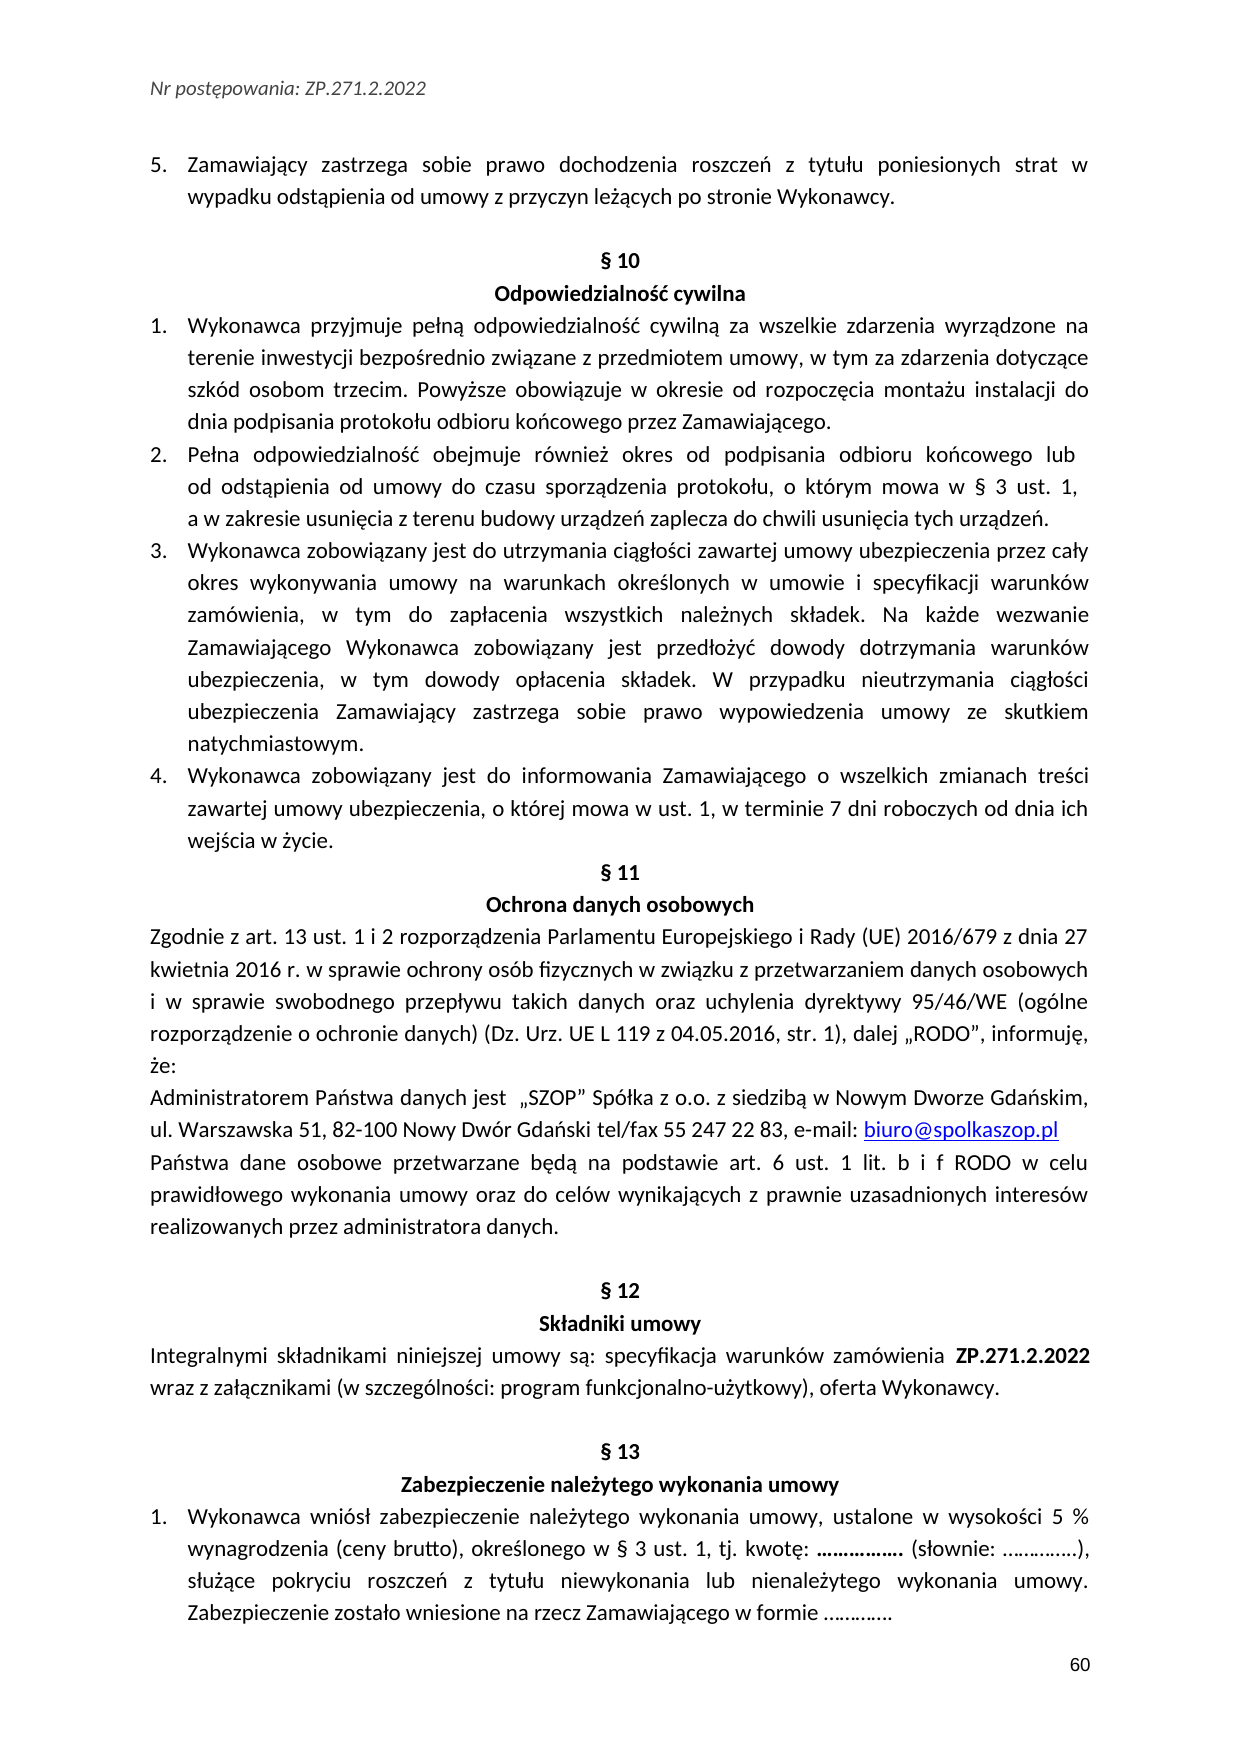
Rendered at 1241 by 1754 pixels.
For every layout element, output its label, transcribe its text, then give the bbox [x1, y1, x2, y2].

text Administratorem Państwa danych jest „SZOP” Spółka z o.o. z siedzibą w Nowym Dworze Gdańskim, ul. Warszawska 51, 82-100 Nowy Dwór Gdański tel/fax 55 247 22 83, e-mail: biuro@spolkaszop.pl [150, 1083, 1090, 1144]
text § 12 Składniki umowy [150, 1277, 1090, 1337]
list Wykonawca zobowiązany jest do informowania Zamawiającego o wszelkich zmianach treści zawartej umowy ubezpieczenia, o której mowa w ust. 1, w terminie 7 dni roboczych od dnia ich wejścia w życie. [150, 762, 1090, 854]
list Zamawiający zastrzega sobie prawo dochodzenia roszczeń z tytułu poniesionych strat w wypadku odstąpienia od umowy z przyczyn leżących po stronie Wykonawcy. [150, 150, 1090, 210]
text Państwa dane osobowe przetwarzane będą na podstawie art. 6 ust. 1 lit. b i f RODO w celu prawidłowego wykonania umowy oraz do celów wynikających z prawnie uzasadnionych interesów realizowanych przez administratora danych. [150, 1148, 1090, 1240]
text Zgodnie z art. 13 ust. 1 i 2 rozporządzenia Parlamentu Europejskiego i Rady (UE) 2016/679 z dnia 27 kwietnia 2016 r. w sprawie ochrony osób fizycznych w związku z przetwarzaniem danych osobowych i w sprawie swobodnego przepływu takich danych oraz uchylenia dyrektywy 95/46/WE (ogólne rozporządzenie o ochronie danych) (Dz. Urz. UE L 119 z 04.05.2016, str. 1), dalej „RODO”, informuję, że: [150, 922, 1090, 1079]
list Pełna odpowiedzialność obejmuje również okres od podpisania odbioru końcowego lub od odstąpienia od umowy do czasu sporządzenia protokołu, o którym mowa w § 3 ust. 1, a w zakresie usunięcia z terenu budowy urządzeń zaplecza do chwili usunięcia tych urządzeń. [150, 440, 1090, 532]
text § 10 Odpowiedzialność cywilna [150, 247, 1090, 307]
text Integralnymi składnikami niniejszej umowy są: specyfikacja warunków zamówienia ZP.271.2.2022 wraz z załącznikami (w szczególności: program funkcjonalno-użytkowy), oferta Wykonawcy. [150, 1341, 1090, 1401]
list Wykonawca przyjmuje pełną odpowiedzialność cywilną za wszelkie zdarzenia wyrządzone na terenie inwestycji bezpośrednio związane z przedmiotem umowy, w tym za zdarzenia dotyczące szkód osobom trzecim. Powyższe obowiązuje w okresie od rozpoczęcia montażu instalacji do dnia podpisania protokołu odbioru końcowego przez Zamawiającego. [150, 311, 1090, 436]
text § 11 [150, 858, 1090, 886]
list Wykonawca zobowiązany jest do utrzymania ciągłości zawartej umowy ubezpieczenia przez cały okres wykonywania umowy na warunkach określonych w umowie i specyfikacji warunków zamówienia, w tym do zapłacenia wszystkich należnych składek. Na każde wezwanie Zamawiającego Wykonawca zobowiązany jest przedłożyć dowody dotrzymania warunków ubezpieczenia, w tym dowody opłacenia składek. W przypadku nieutrzymania ciągłości ubezpieczenia Zamawiający zastrzega sobie prawo wypowiedzenia umowy ze skutkiem natychmiastowym. [150, 536, 1090, 757]
text Ochrona danych osobowych [150, 890, 1090, 918]
text § 13 Zabezpieczenie należytego wykonania umowy [150, 1437, 1090, 1498]
list Wykonawca wniósł zabezpieczenie należytego wykonania umowy, ustalone w wysokości 5 % wynagrodzenia (ceny brutto), określonego w § 3 ust. 1, tj. kwotę: ……………. (słownie: …………..), służące pokryciu roszczeń z tytułu niewykonania lub nienależytego wykonania umowy. Zabezpieczenie zostało wniesione na rzecz Zamawiającego w formie …………. [150, 1502, 1090, 1626]
